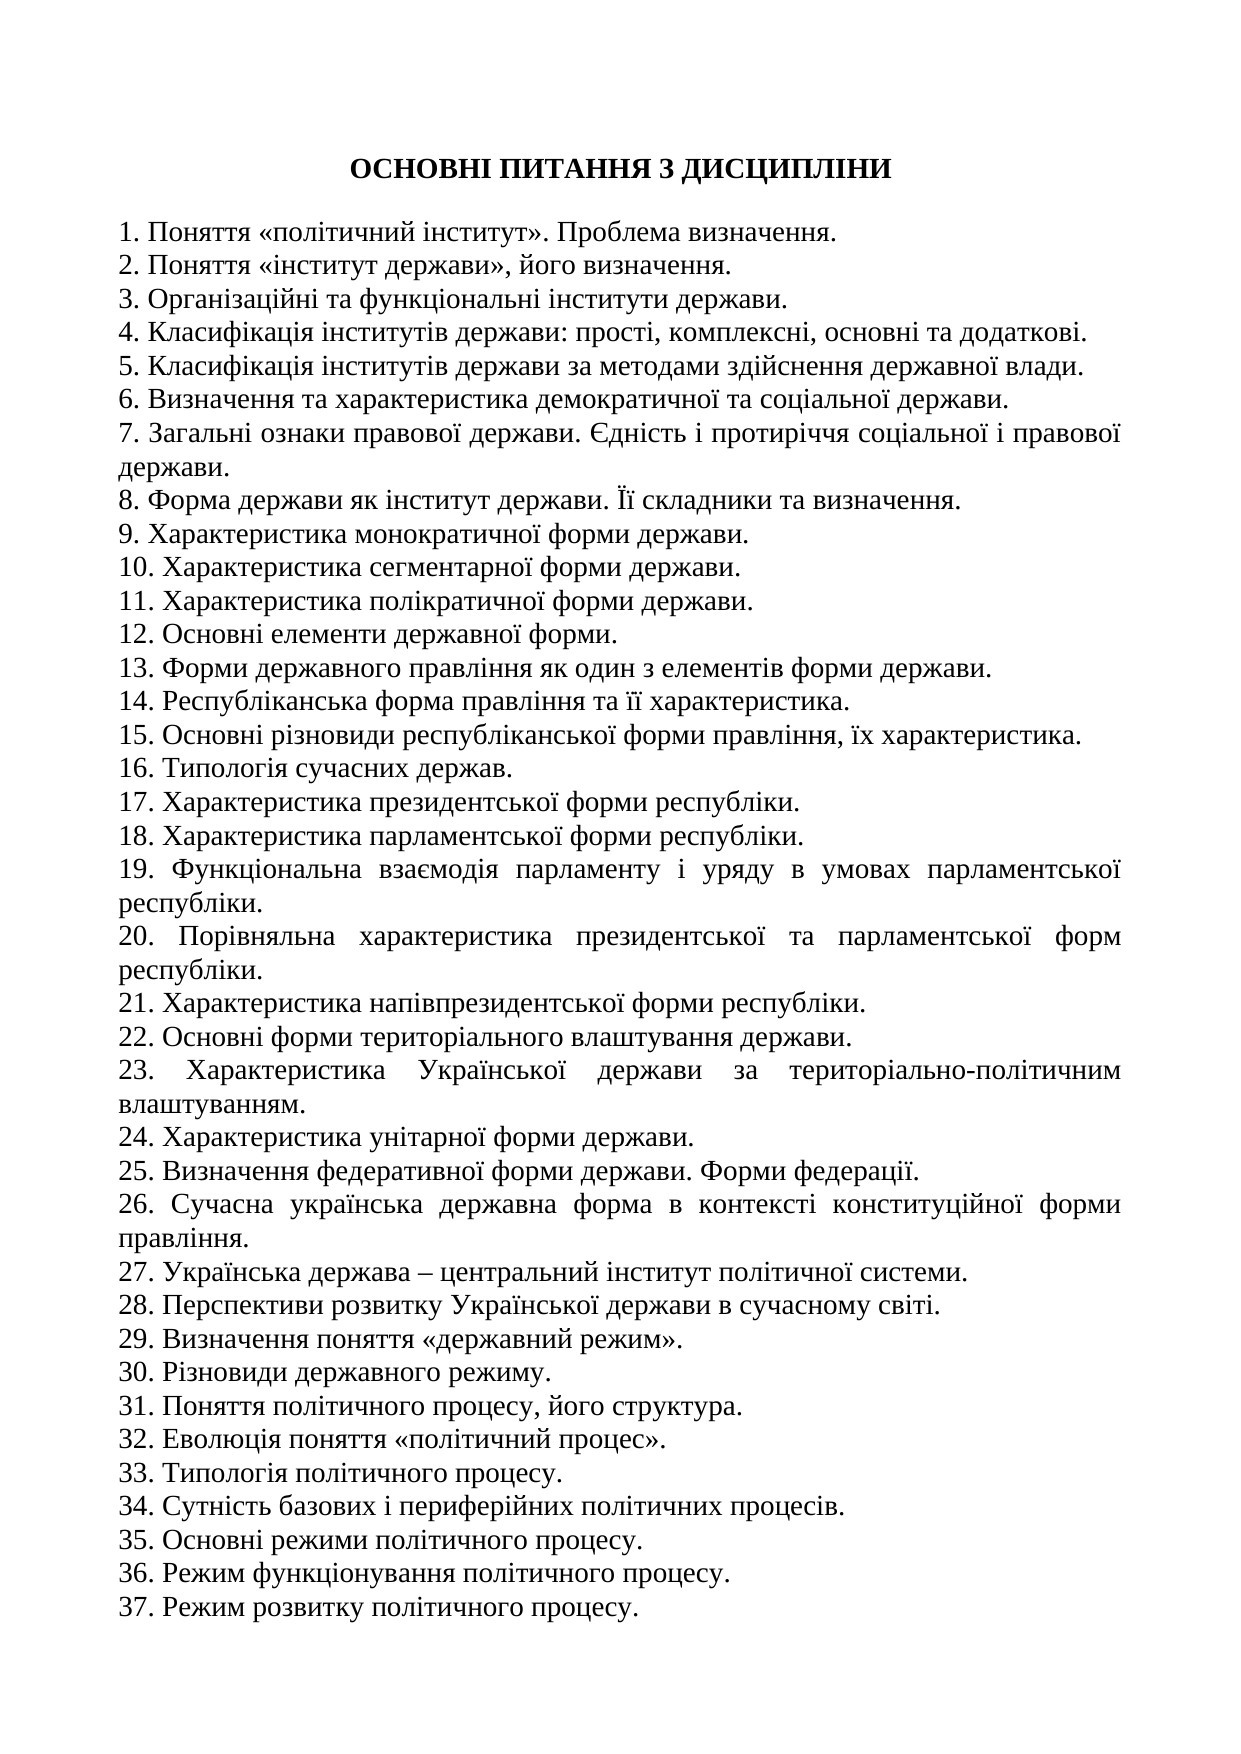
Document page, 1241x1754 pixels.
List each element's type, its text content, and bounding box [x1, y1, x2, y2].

subtitle ОСНОВНІ ПИТАННЯ З ДИСЦИПЛІНИ [118, 152, 1122, 185]
text 32. Еволюція поняття «політичний процес». [118, 1421, 1122, 1455]
text 9. Характеристика монократичної форми держави. [118, 516, 1122, 549]
text 19. Функціональна взаємодія парламенту і уряду в умовах парламентської республіки. [118, 851, 1122, 918]
text 13. Форми державного правління як один з елементів форми держави. [118, 650, 1122, 683]
text 6. Визначення та характеристика демократичної та соціальної держави. [118, 382, 1122, 415]
text 7. Загальні ознаки правової держави. Єдність і протиріччя соціальної і правової держави. [118, 415, 1122, 482]
text 33. Типологія політичного процесу. [118, 1455, 1122, 1488]
text 15. Основні різновиди республіканської форми правління, їх характеристика. [118, 717, 1122, 751]
text 29. Визначення поняття «державний режим». [118, 1321, 1122, 1354]
text 23. Характеристика Української держави за територіально-політичним влаштуванням. [118, 1052, 1122, 1119]
text 21. Характеристика напівпрезидентської форми республіки. [118, 985, 1122, 1019]
text 4. Класифікація інститутів держави: прості, комплексні, основні та додаткові. [118, 314, 1122, 348]
text 25. Визначення федеративної форми держави. Форми федерації. [118, 1153, 1122, 1187]
text 27. Українська держава – центральний інститут політичної системи. [118, 1254, 1122, 1287]
text 10. Характеристика сегментарної форми держави. [118, 549, 1122, 583]
text 24. Характеристика унітарної форми держави. [118, 1119, 1122, 1153]
text 2. Поняття «інститут держави», його визначення. [118, 247, 1122, 281]
text 18. Характеристика парламентської форми республіки. [118, 818, 1122, 851]
text 11. Характеристика полікратичної форми держави. [118, 583, 1122, 616]
text 8. Форма держави як інститут держави. Її складники та визначення. [118, 482, 1122, 516]
text 37. Режим розвитку політичного процесу. [118, 1589, 1122, 1623]
text 16. Типологія сучасних держав. [118, 751, 1122, 784]
text 31. Поняття політичного процесу, його структура. [118, 1388, 1122, 1421]
text 1. Поняття «політичний інститут». Проблема визначення. [118, 214, 1122, 247]
text 17. Характеристика президентської форми республіки. [118, 784, 1122, 818]
text 22. Основні форми територіального влаштування держави. [118, 1019, 1122, 1052]
text 14. Республіканська форма правління та її характеристика. [118, 683, 1122, 717]
text 20. Порівняльна характеристика президентської та парламентської форм республіки. [118, 918, 1122, 985]
text 36. Режим функціонування політичного процесу. [118, 1556, 1122, 1589]
text 28. Перспективи розвитку Української держави в сучасному світі. [118, 1287, 1122, 1321]
text 3. Організаційні та функціональні інститути держави. [118, 281, 1122, 314]
text 35. Основні режими політичного процесу. [118, 1522, 1122, 1556]
text 5. Класифікація інститутів держави за методами здійснення державної влади. [118, 348, 1122, 382]
text 12. Основні елементи державної форми. [118, 616, 1122, 650]
text 34. Сутність базових і периферійних політичних процесів. [118, 1488, 1122, 1522]
text 30. Різновиди державного режиму. [118, 1354, 1122, 1388]
text 26. Сучасна українська державна форма в контексті конституційної форми правління. [118, 1187, 1122, 1254]
